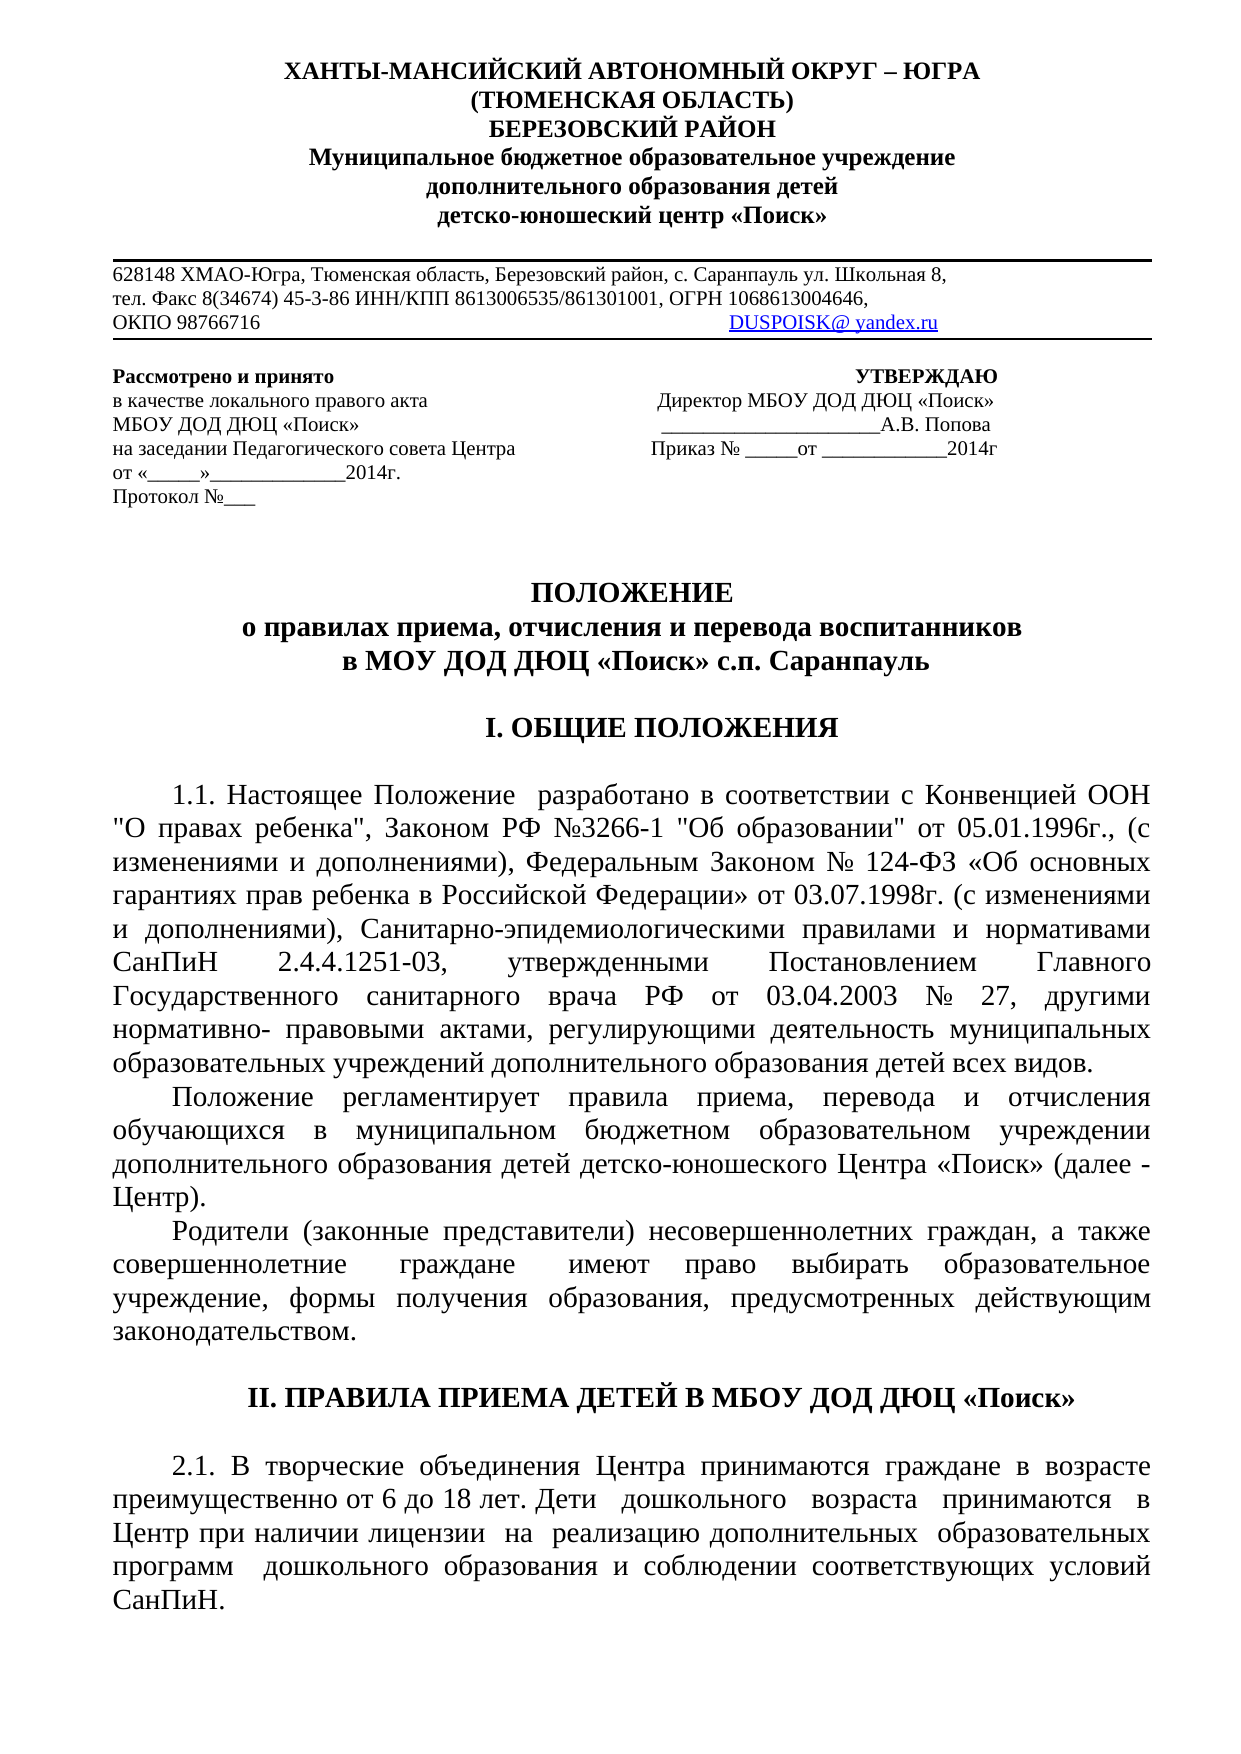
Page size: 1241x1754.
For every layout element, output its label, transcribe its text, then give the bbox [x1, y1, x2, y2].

text тел. Факс 8(34674) 45-3-86 ИНН/КПП 8613006535/861301001, ОГРН 1068613004646, [112, 286, 1152, 310]
text МБОУ ДОД ДЮЦ «Поиск» _____________________А.В. Попова [112, 412, 1152, 436]
text Положение регламентирует правила приема, перевода и отчисления обучающихся в муниципальном бюджетном образовательном учреждении дополнительного образования детей детско-юношеского Центра «Поиск» (далее - Центр). [112, 1079, 1152, 1213]
text в МОУ ДОД ДЮЦ «Поиск» с.п. Саранпауль [112, 643, 1152, 676]
text Рассмотрено и принято УТВЕРЖДАЮ [112, 364, 1152, 388]
text 628148 ХМАО-Югра, Тюменская область, Березовский район, с. Саранпауль ул. Школьная 8, [112, 262, 1152, 286]
text Муниципальное бюджетное образовательное учреждение [112, 142, 1152, 171]
text 2.1. В творческие объединения Центра принимаются граждане в возрасте преимущественно от 6 до 18 лет. Дети дошкольного возраста принимаются в Центр при наличии лицензии на реализацию дополнительных образовательных программ дошкольного образования и соблюдении соответствующих условий СанПиН. [112, 1448, 1152, 1615]
text ХАНТЫ-МАНСИЙСКИЙ АВТОНОМНЫЙ ОКРУГ – ЮГРА [112, 56, 1152, 85]
text на заседании Педагогического совета Центра Приказ № _____от ____________2014г [112, 436, 1152, 460]
text БЕРЕЗОВСКИЙ РАЙОН [112, 114, 1152, 142]
text (ТЮМЕНСКАЯ ОБЛАСТЬ) [112, 85, 1152, 114]
text I. ОБЩИЕ ПОЛОЖЕНИЯ [112, 710, 1152, 743]
text от «_____»_____________2014г. [112, 460, 1152, 484]
text II. ПРАВИЛА ПРИЕМА ДЕТЕЙ В МБОУ ДОД ДЮЦ «Поиск» [112, 1381, 1152, 1414]
text в качестве локального правого акта Директор МБОУ ДОД ДЮЦ «Поиск» [112, 388, 1152, 412]
text Протокол №___ [112, 484, 1152, 508]
text ОКПО 98766716 DUSPOISK@ yandex.ru [112, 310, 1152, 340]
text Родители (законные представители) несовершеннолетних граждан, а также совершеннолетние граждане имеют право выбирать образовательное учреждение, формы получения образования, предусмотренных действующим законодательством. [112, 1213, 1152, 1347]
text детско-юношеский центр «Поиск» [112, 200, 1152, 229]
text ПОЛОЖЕНИЕ [112, 576, 1152, 609]
text 1.1. Настоящее Положение разработано в соответствии с Конвенцией ООН "О правах ребенка", Законом РФ №3266-1 "Об образовании" от 05.01.1996г., (с изменениями и дополнениями), Федеральным Законом № 124-ФЗ «Об основных гарантиях прав ребенка в Российской Федерации» от 03.07.1998г. (с изменениями и дополнениями), Санитарно-эпидемиологическими правилами и нормативами СанПиН 2.4.4.1251-03, утвержденными Постановлением Главного Государственного санитарного врача РФ от 03.04.2003 № 27, другими нормативно- правовыми актами, регулирующими деятельность муниципальных образовательных учреждений дополнительного образования детей всех видов. [112, 777, 1152, 1079]
text о правилах приема, отчисления и перевода воспитанников [112, 609, 1152, 643]
text дополнительного образования детей [112, 171, 1152, 200]
